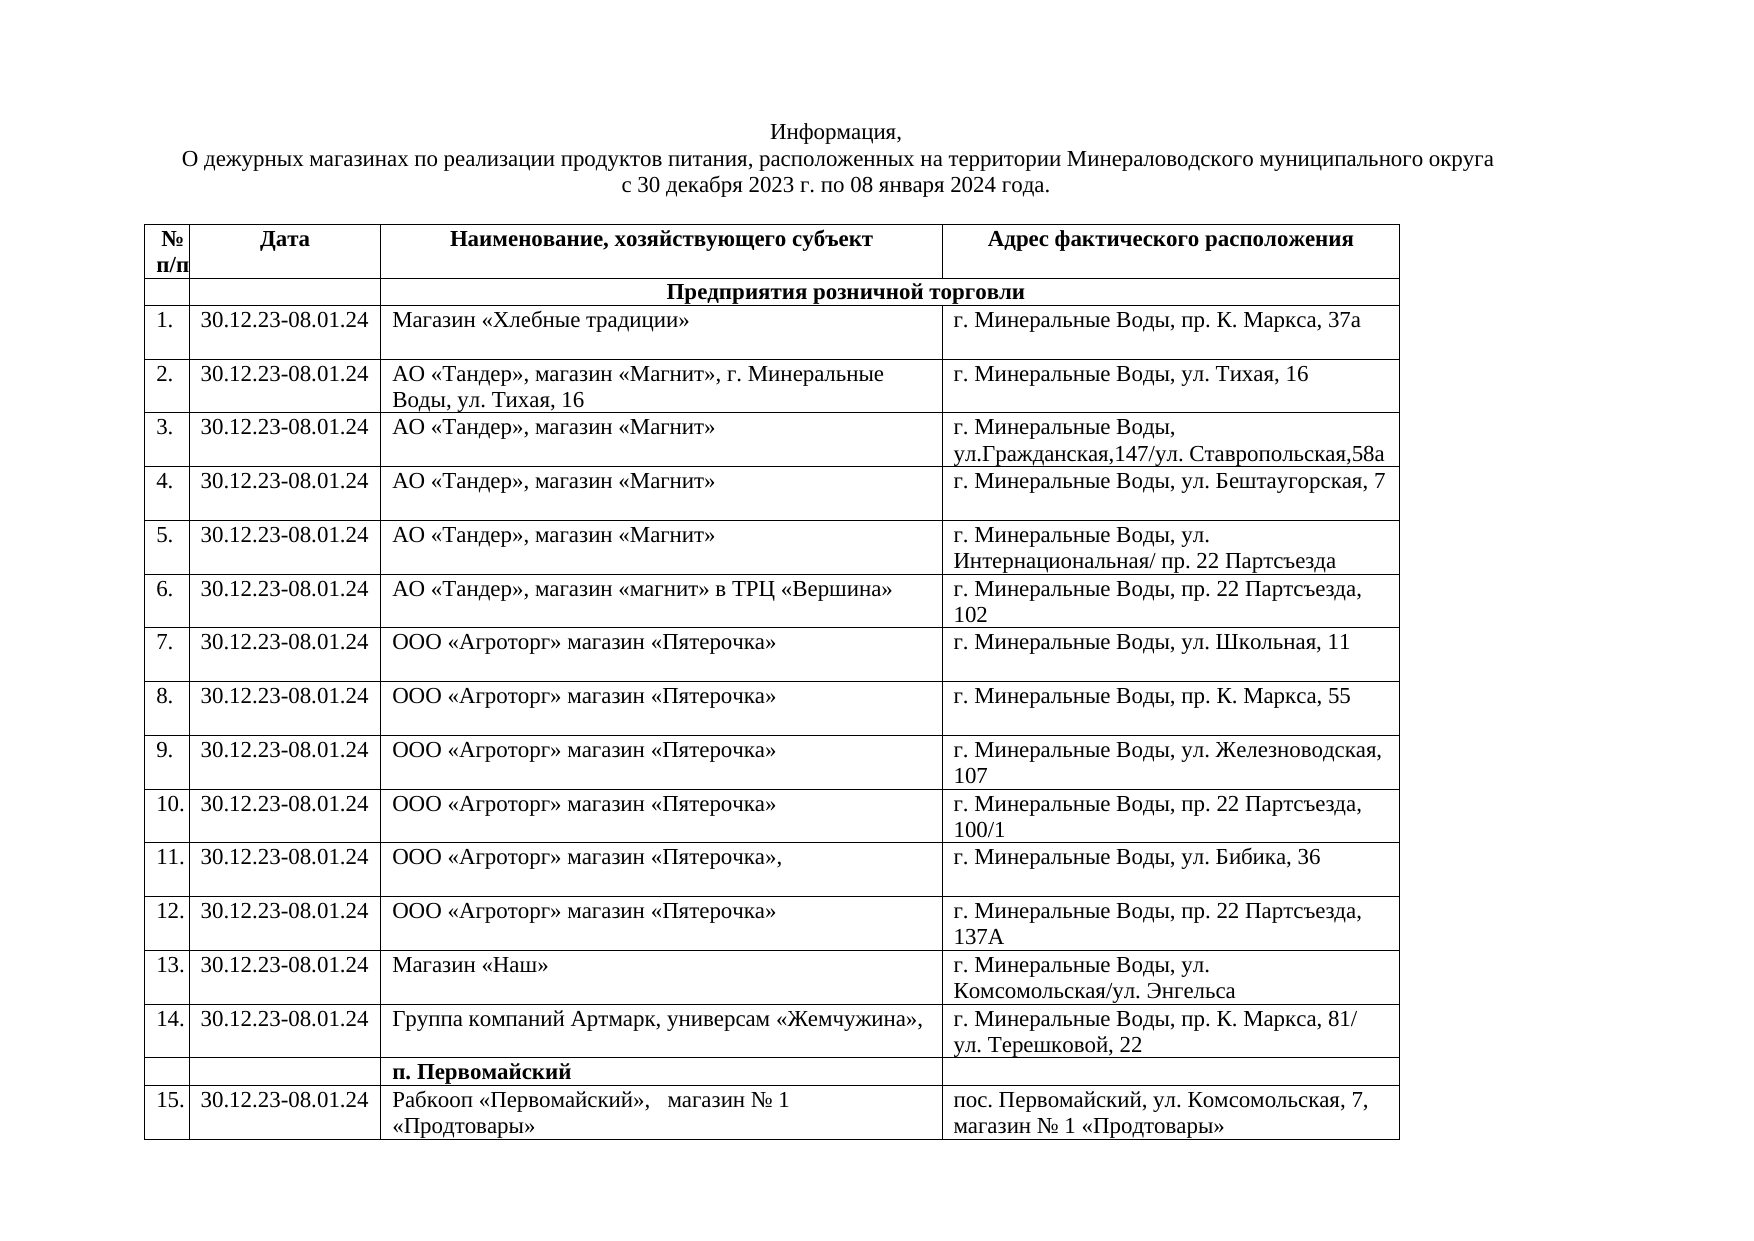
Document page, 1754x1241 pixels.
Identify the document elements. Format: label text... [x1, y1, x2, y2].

table_header Адрес фактического расположения [943, 225, 1399, 277]
table_cell 30.12.23-08.01.24 [190, 897, 380, 950]
table_cell г. Минеральные Воды, ул. Бибика, 36 [943, 843, 1399, 896]
table_cell ООО «Агроторг» магазин «Пятерочка» [381, 628, 942, 681]
table_cell [145, 843, 189, 896]
text О дежурных магазинах по реализации продуктов питания, расположенных на территории Минераловодского муниципального округа [88, 144, 1583, 171]
table_cell АО «Тандер», магазин «магнит» в ТРЦ «Вершина» [381, 575, 942, 627]
table_cell 30.12.23-08.01.24 [190, 951, 380, 1003]
table_cell ООО «Агроторг» магазин «Пятерочка» [381, 682, 942, 735]
table_cell 30.12.23-08.01.24 [190, 413, 380, 466]
table_cell ООО «Агроторг» магазин «Пятерочка» [381, 897, 942, 950]
table_cell [145, 951, 189, 1003]
table_header Дата [190, 225, 380, 277]
table_cell [145, 897, 189, 950]
table_cell 30.12.23-08.01.24 [190, 790, 380, 842]
table_cell г. Минеральные Воды, ул. Школьная, 11 [943, 628, 1399, 681]
table_header Наименование, хозяйствующего субъект [381, 225, 942, 277]
table_cell [190, 279, 380, 305]
table_cell [145, 736, 189, 788]
table_cell АО «Тандер», магазин «Магнит» [381, 521, 942, 573]
table_cell г. Минеральные Воды, пр. К. Маркса, 55 [943, 682, 1399, 735]
table_cell АО «Тандер», магазин «Магнит», г. Минеральные Воды, ул. Тихая, 16 [381, 360, 942, 412]
table_cell Магазин «Наш» [381, 951, 942, 1003]
table_cell [145, 1058, 189, 1085]
text Информация, [88, 118, 1583, 144]
table_cell Предприятия розничной торговли [381, 279, 1399, 305]
table_cell г. Минеральные Воды, пр. К. Маркса, 37а [943, 306, 1399, 358]
text с 30 декабря 2023 г. по 08 января 2024 года. [88, 171, 1583, 197]
table_cell г. Минеральные Воды, пр. 22 Партсъезда, 102 [943, 575, 1399, 627]
table_cell [145, 575, 189, 627]
table_cell [145, 628, 189, 681]
table_cell 30.12.23-08.01.24 [190, 736, 380, 788]
table_cell [145, 279, 189, 305]
table_cell 30.12.23-08.01.24 [190, 1005, 380, 1057]
table_cell АО «Тандер», магазин «Магнит» [381, 467, 942, 520]
table_cell 30.12.23-08.01.24 [190, 682, 380, 735]
table_cell ООО «Агроторг» магазин «Пятерочка» [381, 736, 942, 788]
table_cell 30.12.23-08.01.24 [190, 843, 380, 896]
table_cell 30.12.23-08.01.24 [190, 306, 380, 358]
table_cell [145, 1005, 189, 1057]
table_cell ООО «Агроторг» магазин «Пятерочка», [381, 843, 942, 896]
table_cell г. Минеральные Воды, ул. Железноводская, 107 [943, 736, 1399, 788]
table_cell [145, 1086, 189, 1138]
table_cell 30.12.23-08.01.24 [190, 360, 380, 412]
table_cell г. Минеральные Воды, пр. К. Маркса, 81/ ул. Терешковой, 22 [943, 1005, 1399, 1057]
table_cell г. Минеральные Воды, ул. Комсомольская/ул. Энгельса [943, 951, 1399, 1003]
table_cell Группа компаний Артмарк, универсам «Жемчужина», [381, 1005, 942, 1057]
table_cell г. Минеральные Воды, пр. 22 Партсъезда, 100/1 [943, 790, 1399, 842]
table_cell [145, 790, 189, 842]
table_cell [145, 306, 189, 358]
table_cell [145, 413, 189, 466]
table_cell [145, 360, 189, 412]
table_cell г. Минеральные Воды, ул.Гражданская,147/ул. Ставропольская,58а [943, 413, 1399, 466]
table_cell пос. Первомайский, ул. Комсомольская, 7, магазин № 1 «Продтовары» [943, 1086, 1399, 1138]
table_cell АО «Тандер», магазин «Магнит» [381, 413, 942, 466]
table_cell 30.12.23-08.01.24 [190, 521, 380, 573]
table_cell [145, 682, 189, 735]
table_cell 30.12.23-08.01.24 [190, 467, 380, 520]
table_cell [190, 1058, 380, 1085]
table_cell Магазин «Хлебные традиции» [381, 306, 942, 358]
table_cell [943, 1058, 1399, 1085]
table_header № п/п [145, 225, 189, 277]
table_cell [145, 521, 189, 573]
table_cell г. Минеральные Воды, ул. Интернациональная/ пр. 22 Партсъезда [943, 521, 1399, 573]
table_cell г. Минеральные Воды, ул. Бештаугорская, 7 [943, 467, 1399, 520]
table_cell г. Минеральные Воды, пр. 22 Партсъезда, 137А [943, 897, 1399, 950]
table_cell 30.12.23-08.01.24 [190, 628, 380, 681]
table_cell Рабкооп «Первомайский», магазин № 1 «Продтовары» [381, 1086, 942, 1138]
table_cell п. Первомайский [381, 1058, 942, 1085]
table_cell [145, 467, 189, 520]
table_cell 30.12.23-08.01.24 [190, 1086, 380, 1138]
table_cell г. Минеральные Воды, ул. Тихая, 16 [943, 360, 1399, 412]
table_cell ООО «Агроторг» магазин «Пятерочка» [381, 790, 942, 842]
table_cell 30.12.23-08.01.24 [190, 575, 380, 627]
